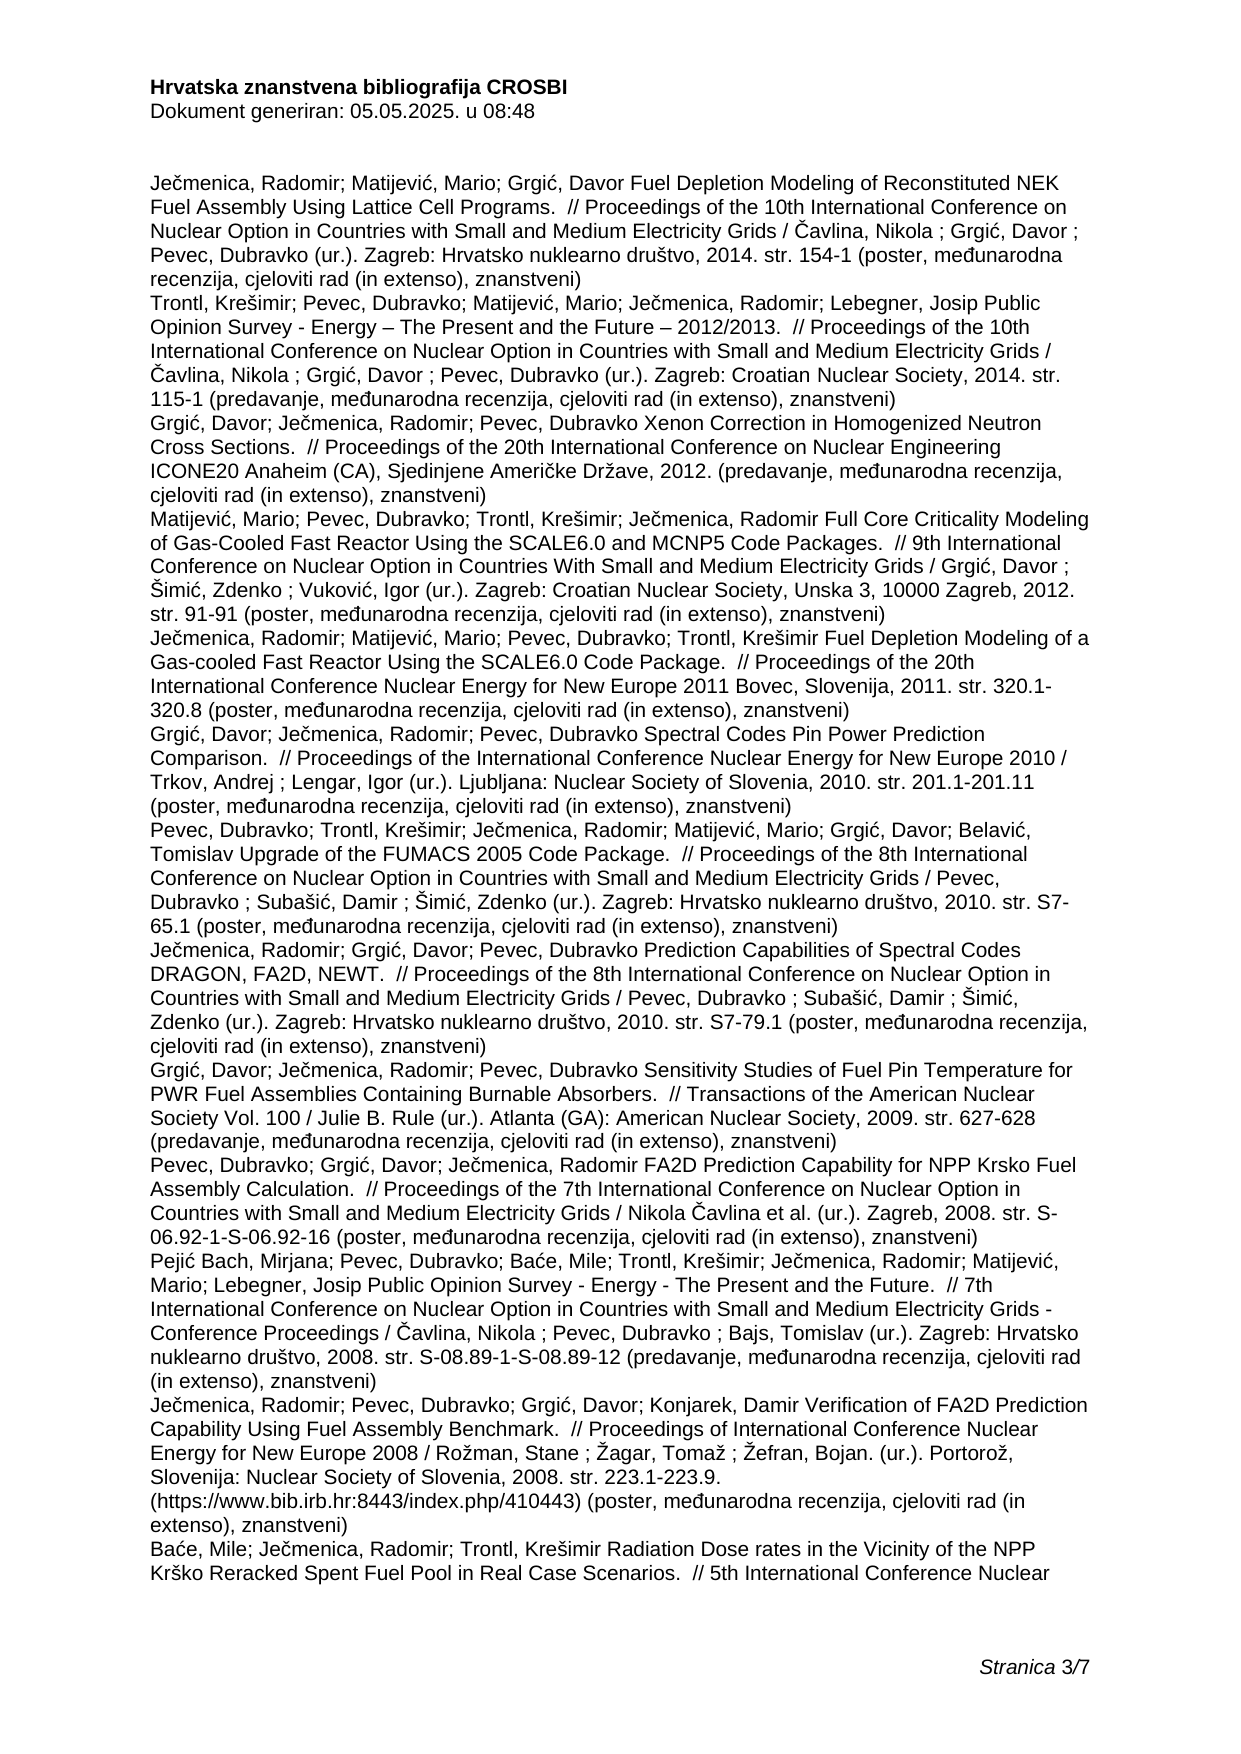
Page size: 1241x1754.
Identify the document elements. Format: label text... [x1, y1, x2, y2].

text Pevec, Dubravko; Grgić, Davor; Ječmenica, Radomir [150, 1153, 1090, 1249]
text Pevec, Dubravko; Trontl, Krešimir; Ječmenica, Radomir; Matijević, Mario; Grgić, Davor; Belavić, Tomislav [150, 818, 1090, 938]
text Ječmenica, Radomir; Grgić, Davor; Pevec, Dubravko [150, 938, 1090, 1057]
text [150, 1537, 1090, 1584]
text Trontl, Krešimir; Pevec, Dubravko; Matijević, Mario; Ječmenica, Radomir; Lebegner, Josip [150, 291, 1090, 411]
text Ječmenica, Radomir; Pevec, Dubravko; Grgić, Davor; Konjarek, Damir [150, 1393, 1090, 1537]
text Matijević, Mario; Pevec, Dubravko; Trontl, Krešimir; Ječmenica, Radomir [150, 506, 1090, 626]
text Grgić, Davor; Ječmenica, Radomir; Pevec, Dubravko [150, 1057, 1090, 1153]
text Grgić, Davor; Ječmenica, Radomir; Pevec, Dubravko [150, 411, 1090, 506]
text Ječmenica, Radomir; Matijević, Mario; Grgić, Davor [150, 171, 1090, 291]
text Ječmenica, Radomir; Matijević, Mario; Pevec, Dubravko; Trontl, Krešimir [150, 626, 1090, 722]
text Pejić Bach, Mirjana; Pevec, Dubravko; Baće, Mile; Trontl, Krešimir; Ječmenica, Radomir; Matijević, Mario; Lebegner, Josip [150, 1249, 1090, 1393]
text Grgić, Davor; Ječmenica, Radomir; Pevec, Dubravko [150, 722, 1090, 818]
